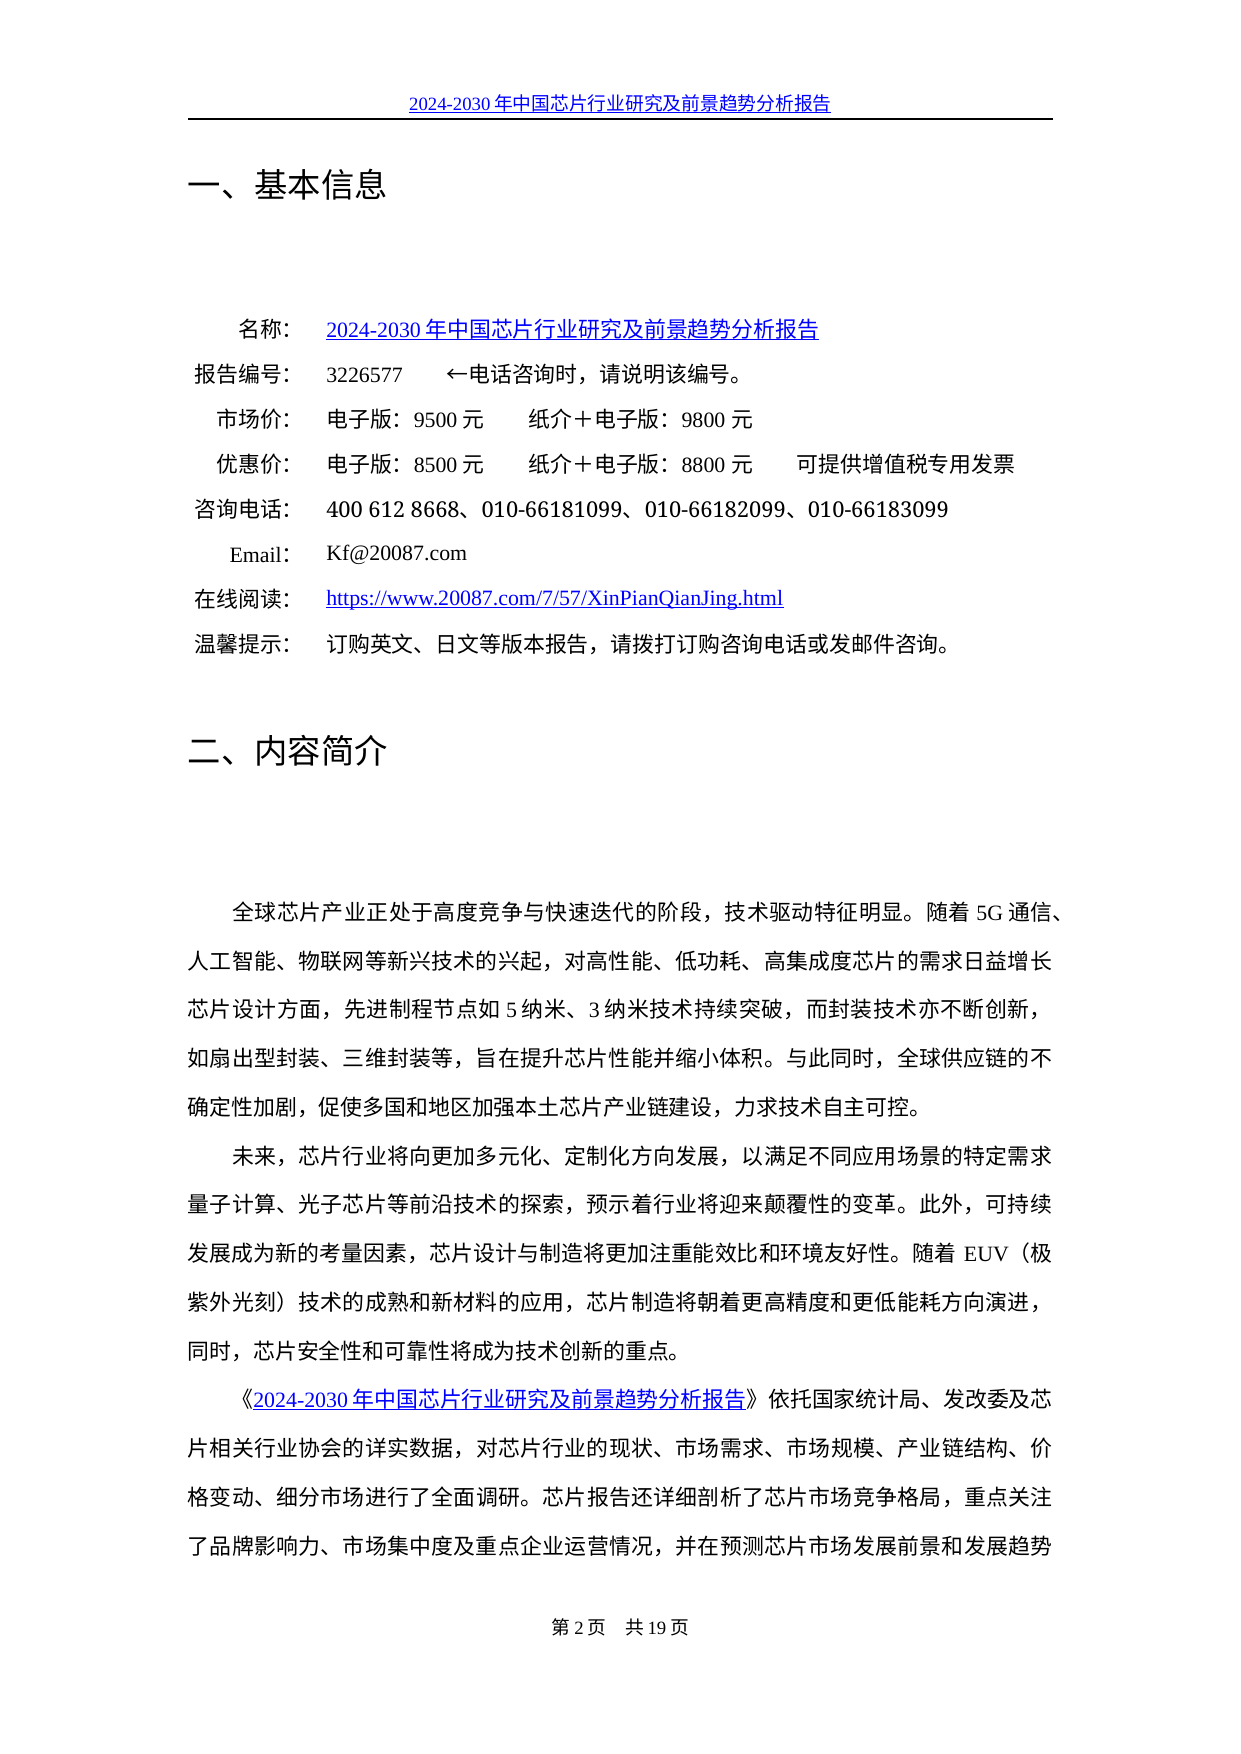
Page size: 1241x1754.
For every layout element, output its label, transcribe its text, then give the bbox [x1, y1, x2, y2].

table_cell 电子版：8500 元 纸介＋电子版：8800 元 可提供增值税专用发票 [315, 447, 1073, 492]
table_cell 电子版：9500 元 纸介＋电子版：9800 元 [315, 402, 1073, 447]
table_cell 在线阅读： [167, 582, 315, 627]
table_cell 报告编号： [167, 357, 315, 402]
table_cell 市场价： [167, 402, 315, 447]
table_cell Email： [167, 537, 315, 582]
table_cell 优惠价： [167, 447, 315, 492]
table_cell 3226577 ←电话咨询时，请说明该编号。 [315, 357, 1073, 402]
table_cell 订购英文、日文等版本报告，请拨打订购咨询电话或发邮件咨询。 [315, 627, 1073, 672]
table_header 2024-2030年中国芯片行业研究及前景趋势分析报告 [315, 312, 1073, 357]
title 二、内容简介 [187, 717, 1053, 782]
table_cell 400 612 8668、010-66181099、010-66182099、010-66183099 [315, 492, 1073, 537]
table_cell 咨询电话： [167, 492, 315, 537]
table_cell [315, 582, 1073, 627]
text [187, 894, 1053, 1561]
title 一、基本信息 [187, 150, 1053, 215]
table_header 名称： [167, 312, 315, 357]
table_cell Kf@20087.com [315, 537, 1073, 582]
table_cell 温馨提示： [167, 627, 315, 672]
